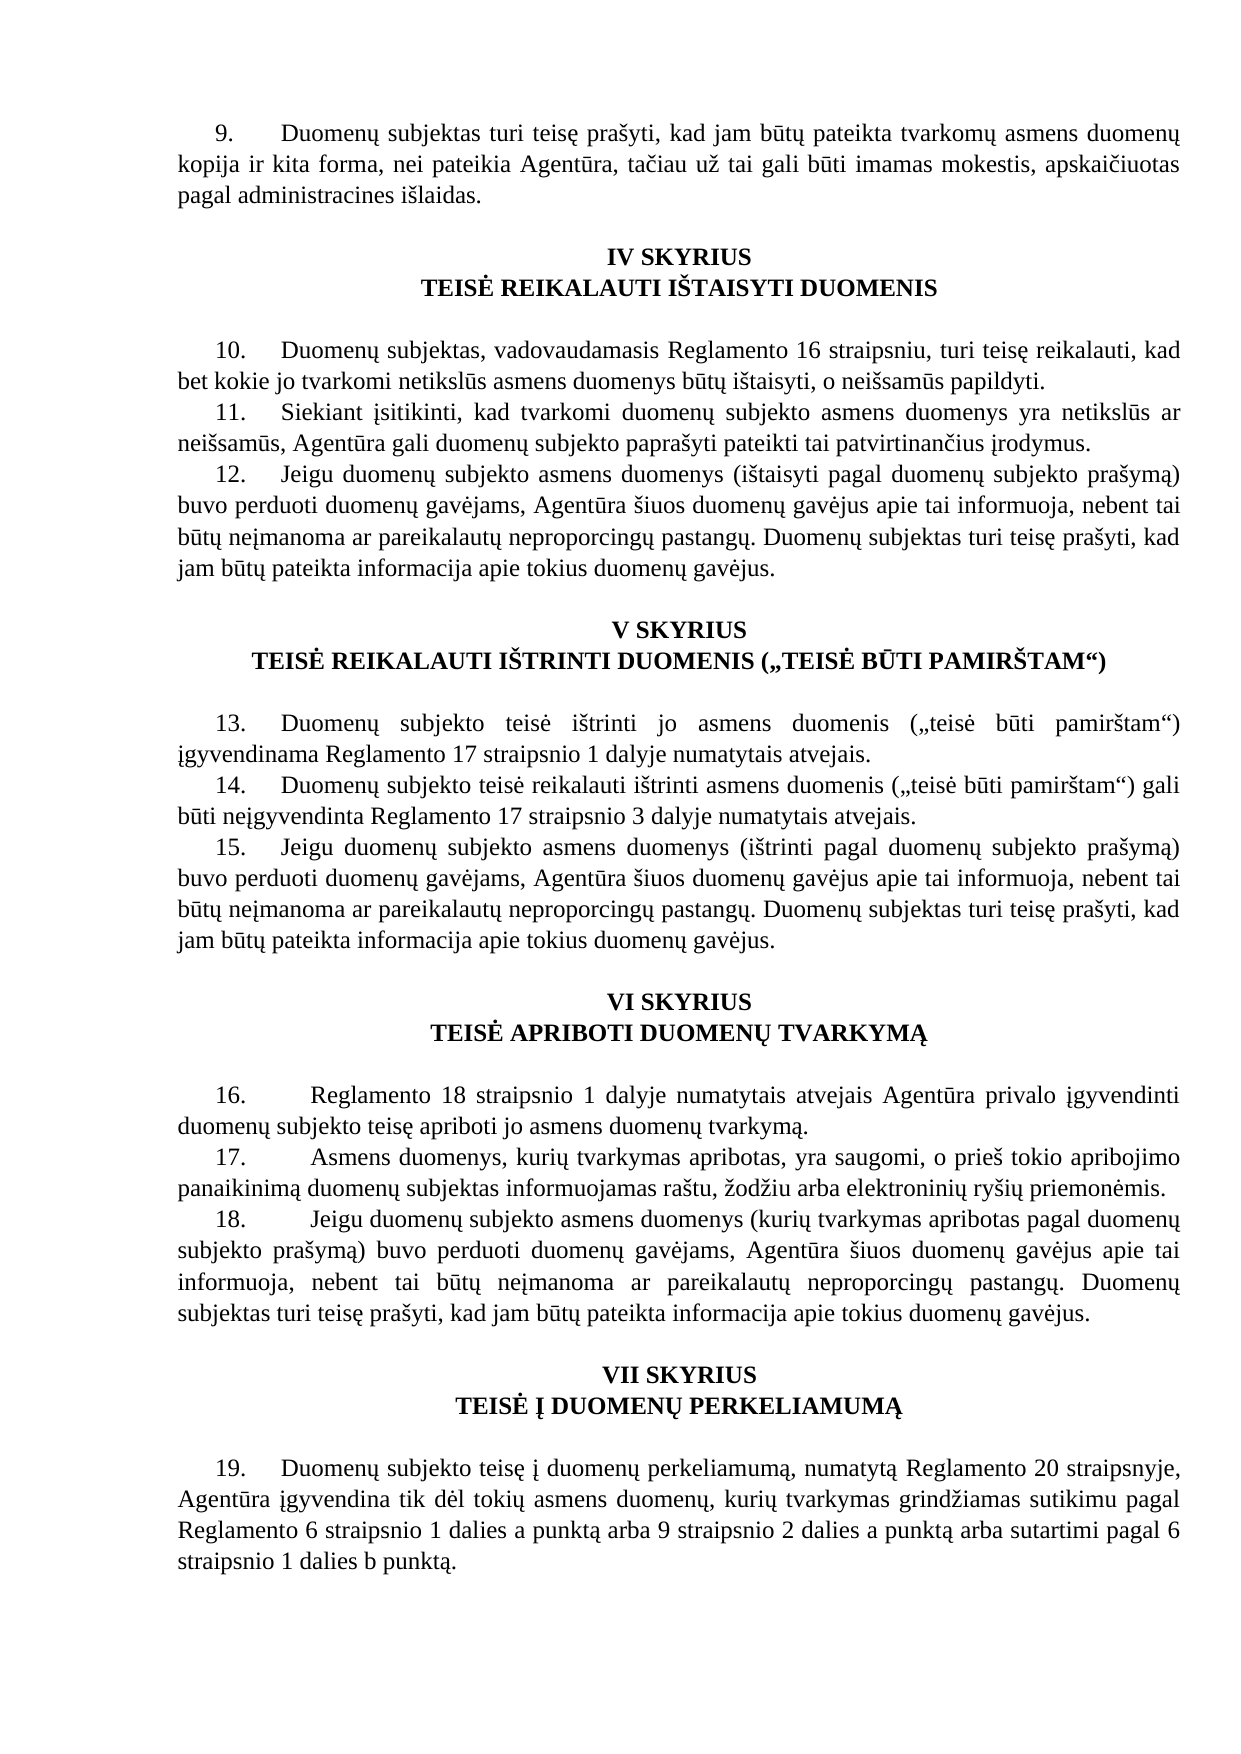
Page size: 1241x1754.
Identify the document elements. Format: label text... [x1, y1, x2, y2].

list Duomenų subjekto teisė ištrinti jo asmens duomenis („teisė būti pamirštam“) įgyvendinama Reglamento 17 straipsnio 1 dalyje numatytais atvejais. [177, 708, 1181, 768]
text VII SKYRIUS [177, 1360, 1181, 1388]
text TEISĖ APRIBOTI DUOMENŲ TVARKYMĄ [177, 1018, 1181, 1047]
list Siekiant įsitikinti, kad tvarkomi duomenų subjekto asmens duomenys yra netikslūs ar neišsamūs, Agentūra gali duomenų subjekto paprašyti pateikti tai patvirtinančius įrodymus. [177, 397, 1181, 457]
text V SKYRIUS [177, 615, 1181, 643]
list Jeigu duomenų subjekto asmens duomenys (ištaisyti pagal duomenų subjekto prašymą) buvo perduoti duomenų gavėjams, Agentūra šiuos duomenų gavėjus apie tai informuoja, nebent tai būtų neįmanoma ar pareikalautų neproporcingų pastangų. Duomenų subjektas turi teisę prašyti, kad jam būtų pateikta informacija apie tokius duomenų gavėjus. [177, 459, 1181, 581]
text TEISĖ REIKALAUTI IŠTAISYTI DUOMENIS [177, 273, 1181, 302]
list Reglamento 18 straipsnio 1 dalyje numatytais atvejais Agentūra privalo įgyvendinti duomenų subjekto teisę apriboti jo asmens duomenų tvarkymą. [177, 1080, 1181, 1140]
list Duomenų subjektas turi teisę prašyti, kad jam būtų pateikta tvarkomų asmens duomenų kopija ir kita forma, nei pateikia Agentūra, tačiau už tai gali būti imamas mokestis, apskaičiuotas pagal administracines išlaidas. [177, 118, 1181, 209]
list Jeigu duomenų subjekto asmens duomenys (kurių tvarkymas apribotas pagal duomenų subjekto prašymą) buvo perduoti duomenų gavėjams, Agentūra šiuos duomenų gavėjus apie tai informuoja, nebent tai būtų neįmanoma ar pareikalautų neproporcingų pastangų. Duomenų subjektas turi teisę prašyti, kad jam būtų pateikta informacija apie tokius duomenų gavėjus. [177, 1204, 1181, 1326]
list Jeigu duomenų subjekto asmens duomenys (ištrinti pagal duomenų subjekto prašymą) buvo perduoti duomenų gavėjams, Agentūra šiuos duomenų gavėjus apie tai informuoja, nebent tai būtų neįmanoma ar pareikalautų neproporcingų pastangų. Duomenų subjektas turi teisę prašyti, kad jam būtų pateikta informacija apie tokius duomenų gavėjus. [177, 832, 1181, 954]
list Duomenų subjektas, vadovaudamasis Reglamento 16 straipsniu, turi teisę reikalauti, kad bet kokie jo tvarkomi netikslūs asmens duomenys būtų ištaisyti, o neišsamūs papildyti. [177, 335, 1181, 395]
text VI SKYRIUS [177, 987, 1181, 1016]
text IV SKYRIUS [177, 242, 1181, 271]
list Duomenų subjekto teisė reikalauti ištrinti asmens duomenis („teisė būti pamirštam“) gali būti neįgyvendinta Reglamento 17 straipsnio 3 dalyje numatytais atvejais. [177, 770, 1181, 830]
text TEISĖ Į DUOMENŲ PERKELIAMUMĄ [177, 1391, 1181, 1419]
list Duomenų subjekto teisę į duomenų perkeliamumą, numatytą Reglamento 20 straipsnyje, Agentūra įgyvendina tik dėl tokių asmens duomenų, kurių tvarkymas grindžiamas sutikimu pagal Reglamento 6 straipsnio 1 dalies a punktą arba 9 straipsnio 2 dalies a punktą arba sutartimi pagal 6 straipsnio 1 dalies b punktą. [177, 1453, 1181, 1575]
text TEISĖ REIKALAUTI IŠTRINTI DUOMENIS („TEISĖ BŪTI PAMIRŠTAM“) [177, 646, 1181, 674]
list Asmens duomenys, kurių tvarkymas apribotas, yra saugomi, o prieš tokio apribojimo panaikinimą duomenų subjektas informuojamas raštu, žodžiu arba elektroninių ryšių priemonėmis. [177, 1142, 1181, 1202]
